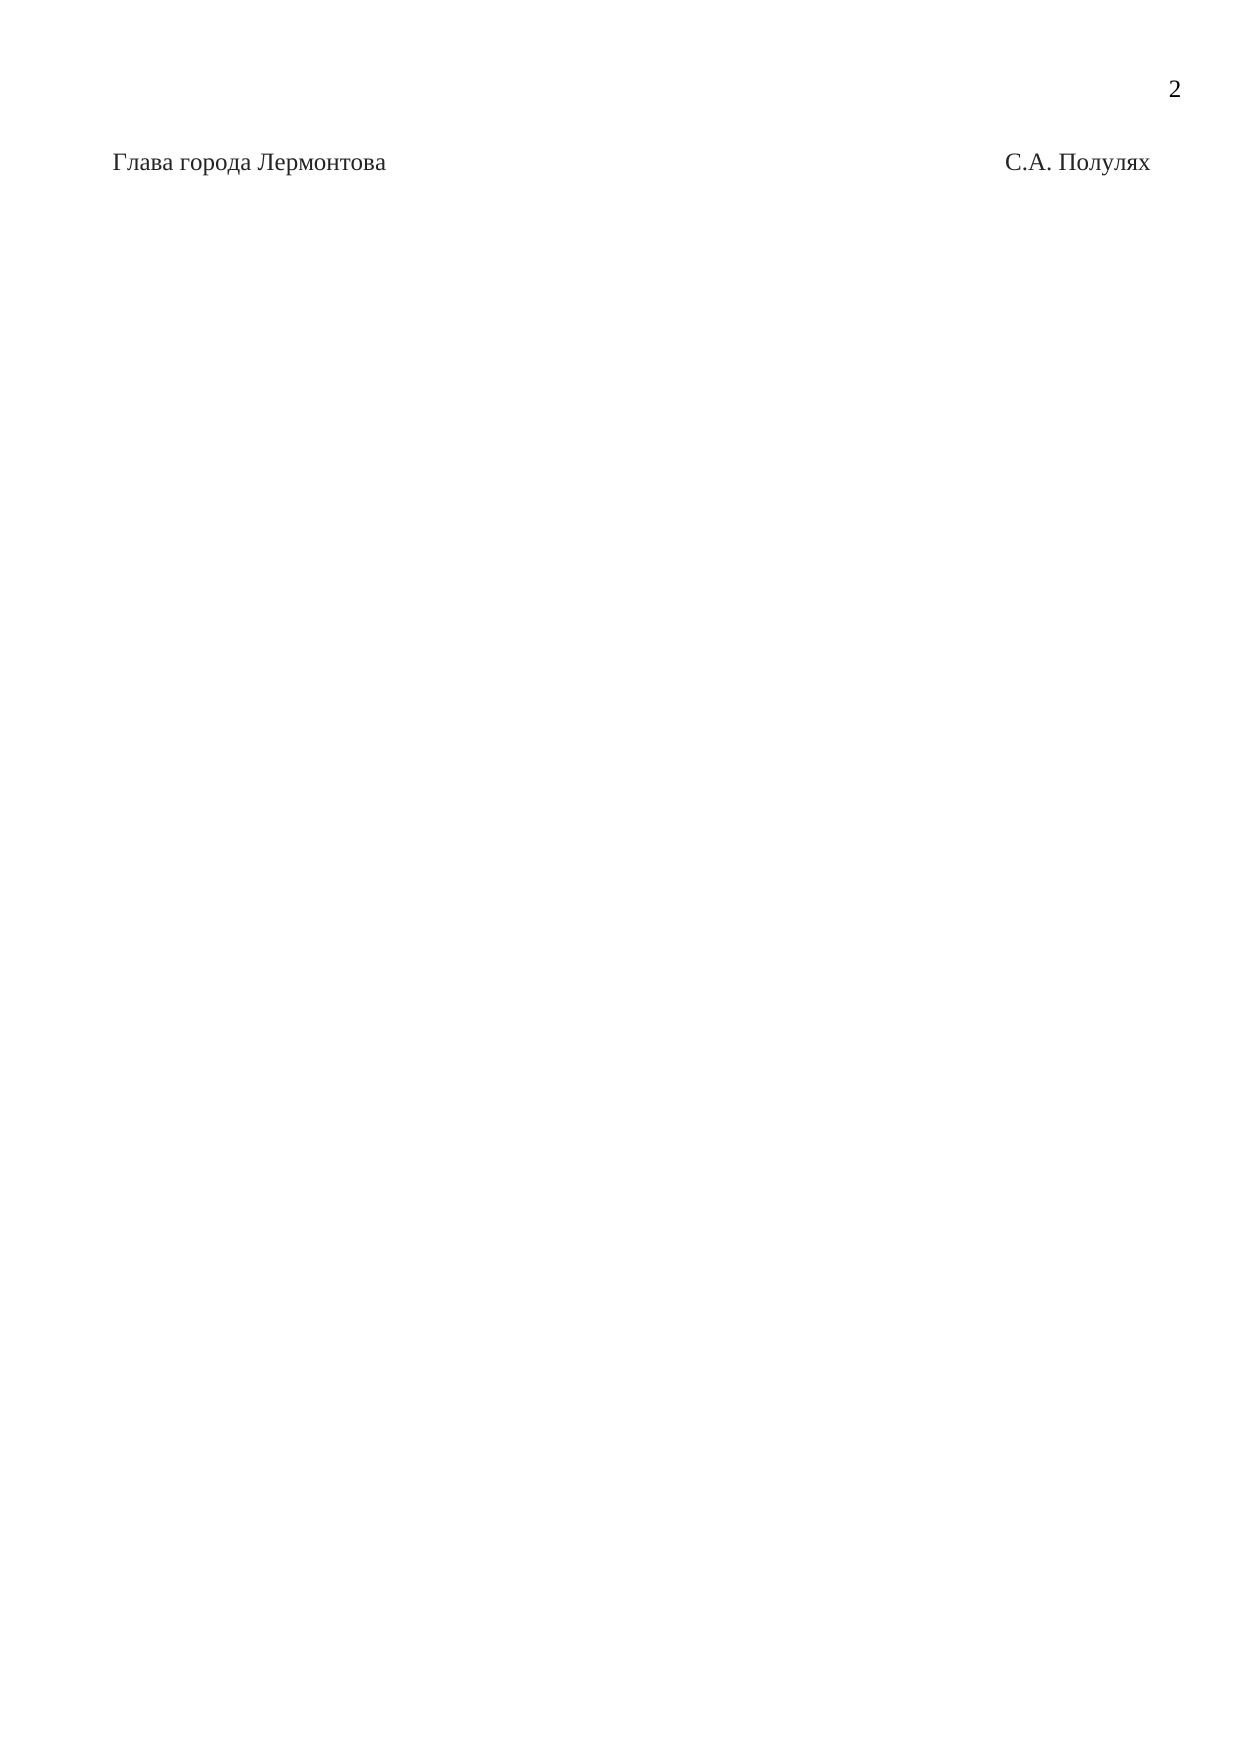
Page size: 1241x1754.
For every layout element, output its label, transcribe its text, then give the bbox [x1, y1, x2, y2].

text Глава города Лермонтова С.А. Полулях [112, 147, 1181, 176]
